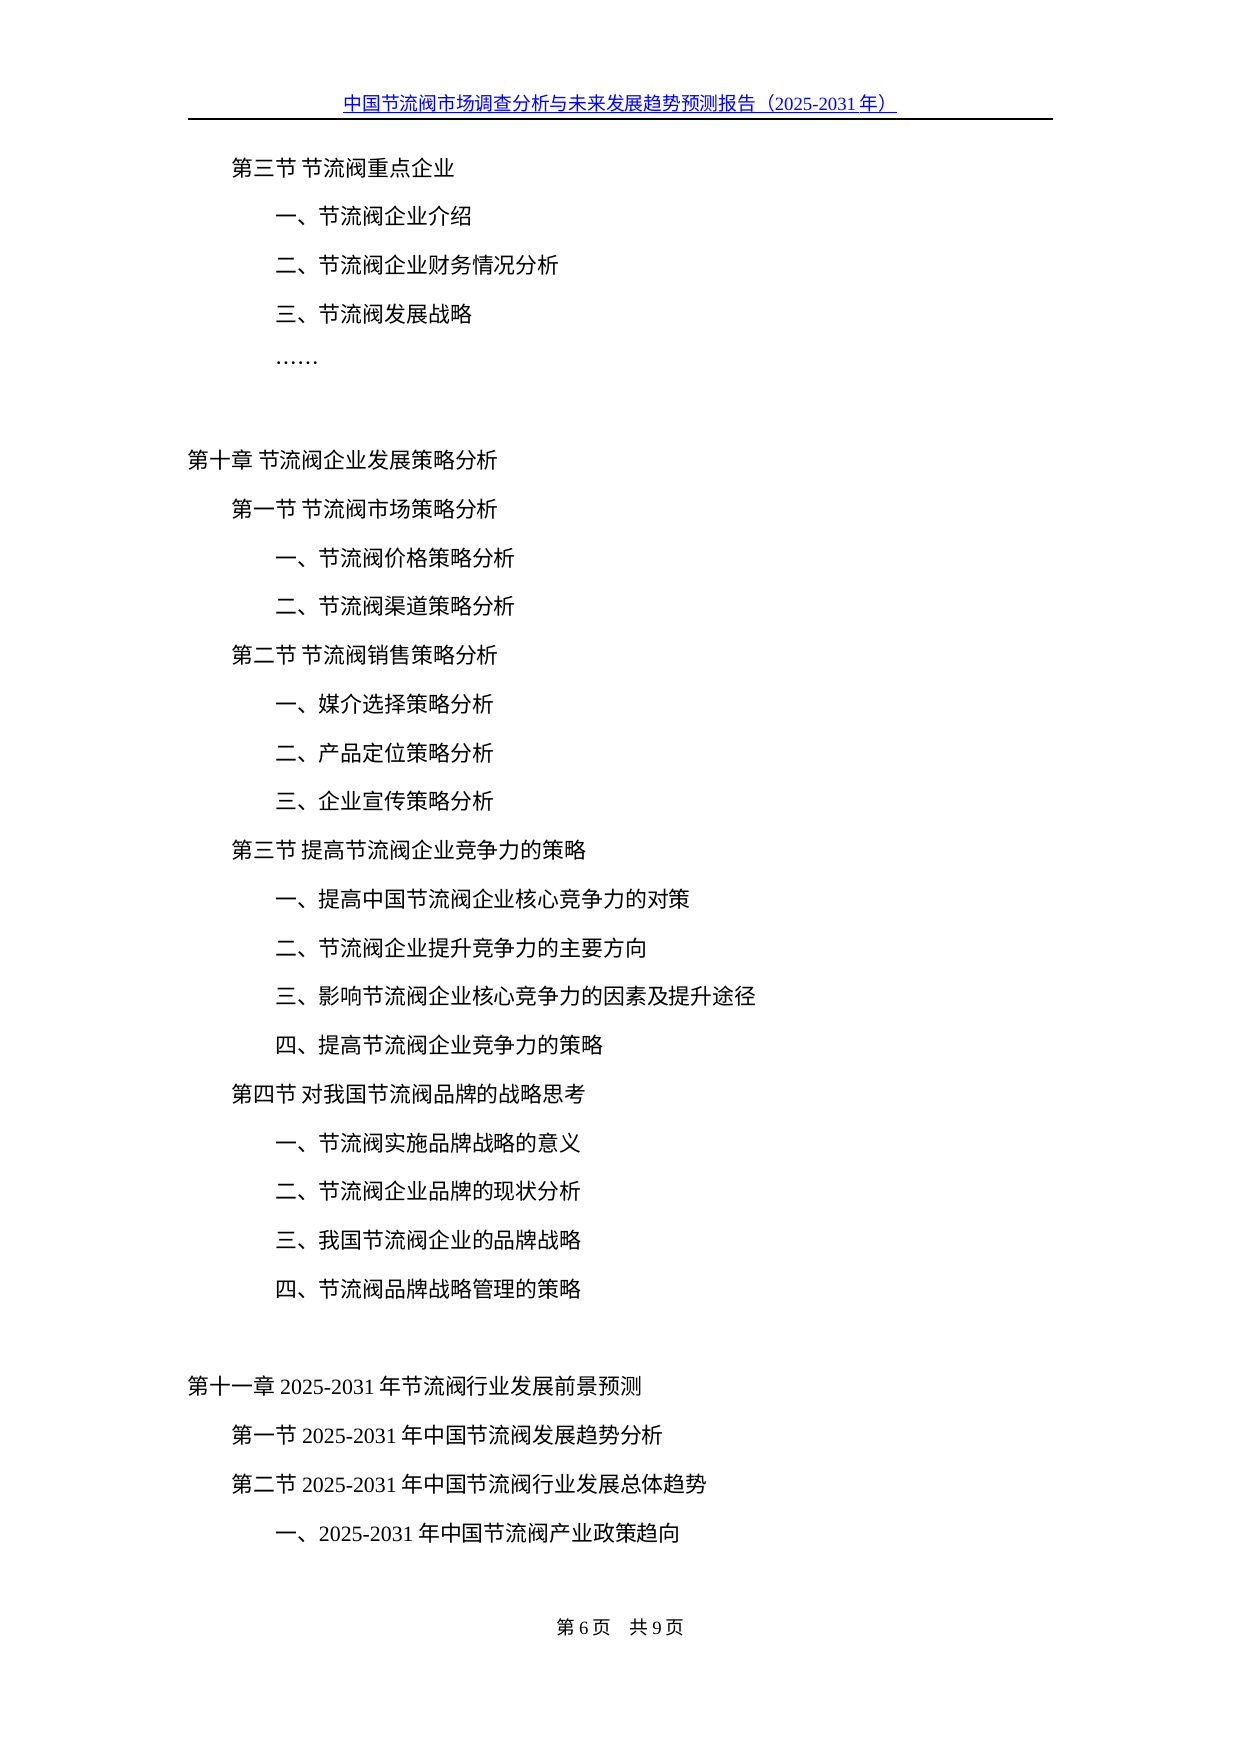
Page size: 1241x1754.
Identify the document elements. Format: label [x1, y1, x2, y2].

text [187, 150, 1053, 1548]
